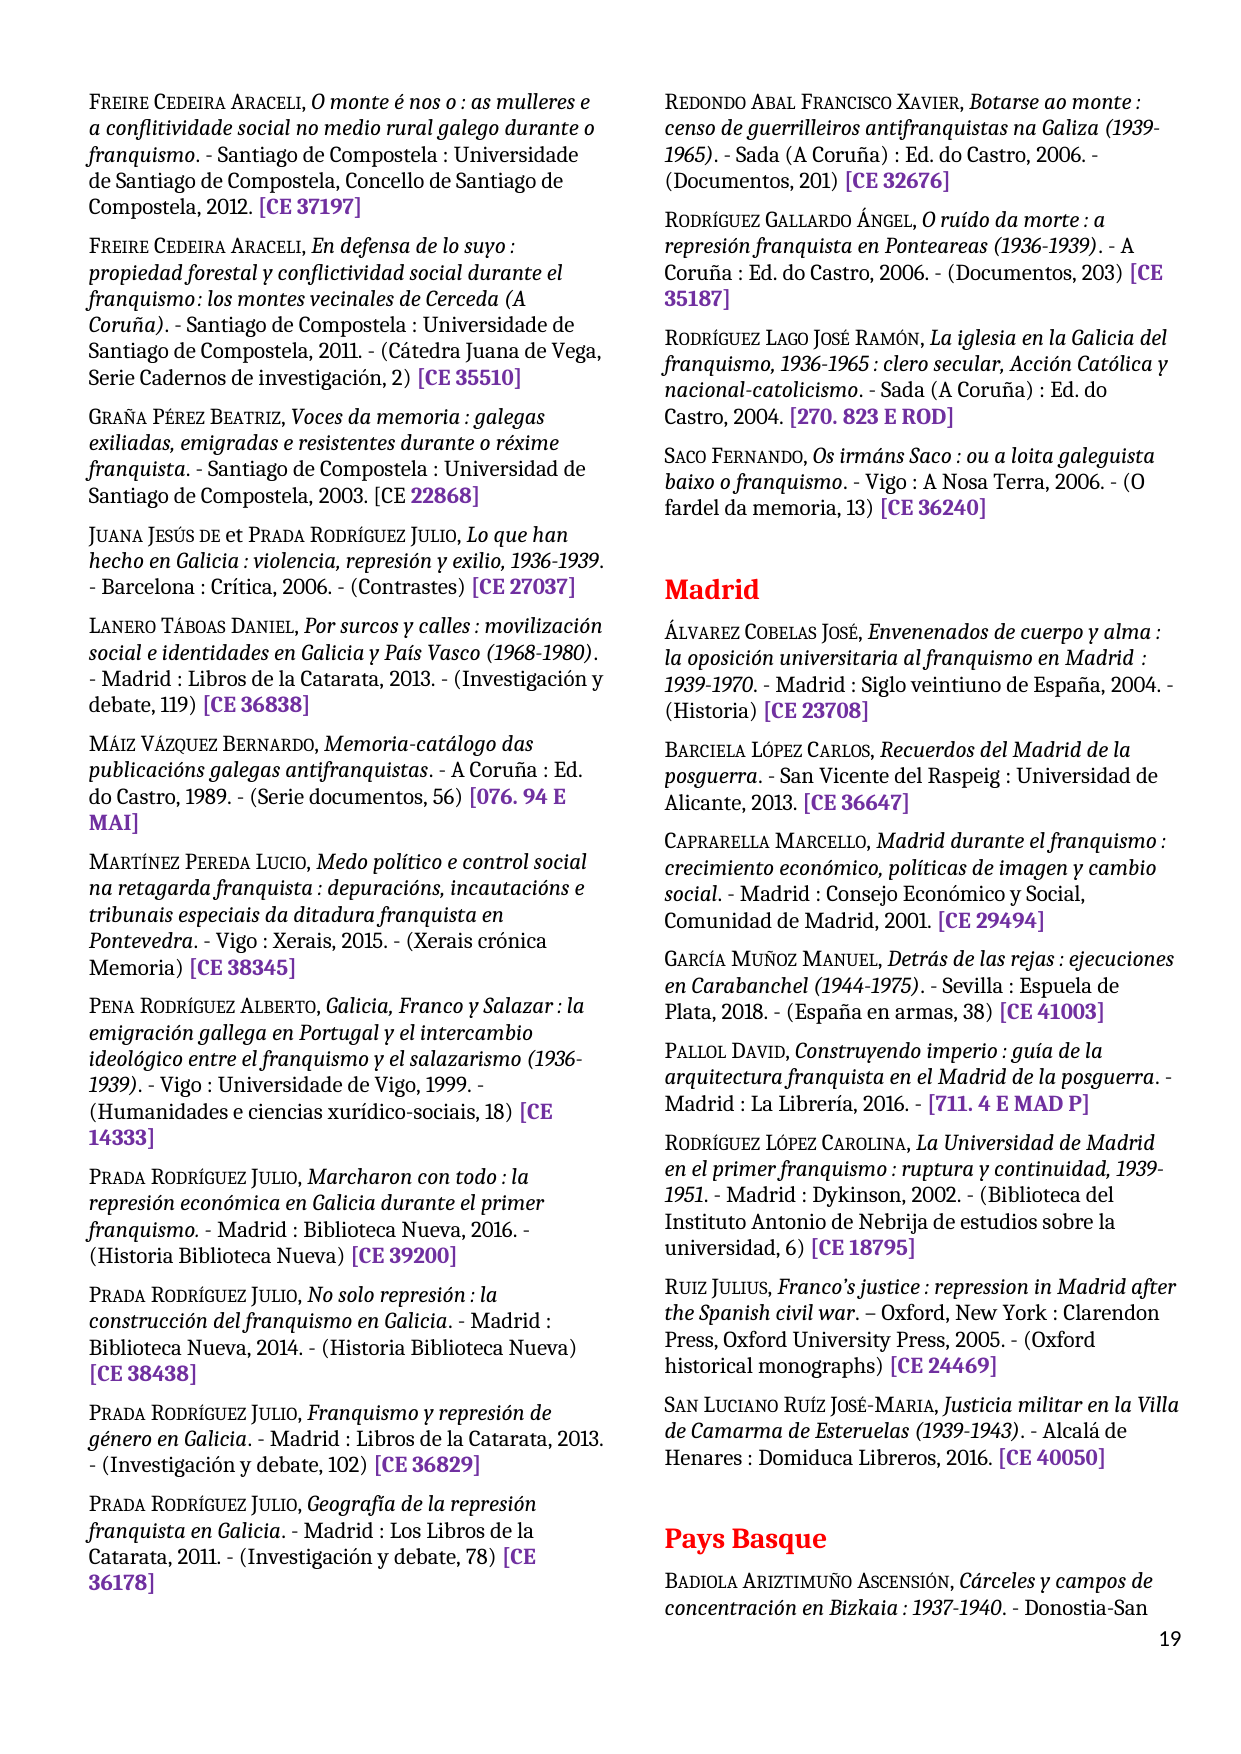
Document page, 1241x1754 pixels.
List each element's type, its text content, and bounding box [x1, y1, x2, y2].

text García Muñoz Manuel, Detrás de las rejas : ejecuciones en Carabanchel (1944-1975). - Sevilla : Espuela de Plata, 2018. - (España en armas, 38) [CE 41003] [664, 946, 1181, 1025]
text Pena Rodríguez Alberto, Galicia, Franco y Salazar : la emigración gallega en Portugal y el intercambio ideológico entre el franquismo y el salazarismo (1936-1939). - Vigo : Universidade de Vigo, 1999. - (Humanidades e ciencias xurídico-sociais, 18) [CE 14333] [89, 993, 605, 1151]
text Pallol David, Construyendo imperio : guía de la arquitectura franquista en el Madrid de la posguerra. - Madrid : La Librería, 2016. - [711. 4 E MAD P] [664, 1038, 1181, 1117]
text Martínez Pereda Lucio, Medo político e control social na retagarda franquista : depuracións, incautacións e tribunais especiais da ditadura franquista en Pontevedra. - Vigo : Xerais, 2015. - (Xerais crónica Memoria) [CE 38345] [89, 849, 605, 981]
text Graña Pérez Beatriz, Voces da memoria : galegas exiliadas, emigradas e resistentes durante o réxime franquista. - Santiago de Compostela : Universidad de Santiago de Compostela, 2003. [CE 22868] [89, 403, 605, 509]
text Rodríguez Lago José Ramón, La iglesia en la Galicia del franquismo, 1936-1965 : clero secular, Acción Católica y nacional-catolicismo. - Sada (A Coruña) : Ed. do Castro, 2004. [270. 823 E ROD] [664, 324, 1181, 430]
text Rodríguez Gallardo Ángel, O ruído da morte : a represión franquista en Ponteareas (1936-1939). - A Coruña : Ed. do Castro, 2006. - (Documentos, 203) [CE 35187] [664, 207, 1181, 312]
text Prada Rodríguez Julio, Marcharon con todo : la represión económica en Galicia durante el primer franquismo. - Madrid : Biblioteca Nueva, 2016. - (Historia Biblioteca Nueva) [CE 39200] [89, 1164, 605, 1269]
text Madrid [664, 573, 1181, 606]
text Álvarez Cobelas José, Envenenados de cuerpo y alma : la oposición universitaria al franquismo en Madrid : 1939-1970. - Madrid : Siglo veintiuno de España, 2004. - (Historia) [CE 23708] [664, 619, 1181, 724]
text Prada Rodríguez Julio, No solo represión : la construcción del franquismo en Galicia. - Madrid : Biblioteca Nueva, 2014. - (Historia Biblioteca Nueva) [CE 38438] [89, 1282, 605, 1387]
text Pays Basque [664, 1522, 1181, 1556]
text Prada Rodríguez Julio, Geografía de la represión franquista en Galicia. - Madrid : Los Libros de la Catarata, 2011. - (Investigación y debate, 78) [CE 36178] [89, 1491, 605, 1597]
text San Luciano Ruíz José-Maria, Justicia militar en la Villa de Camarma de Esteruelas (1939-1943). - Alcalá de Henares : Domiduca Libreros, 2016. [CE 40050] [664, 1392, 1181, 1471]
text Lanero Táboas Daniel, Por surcos y calles : movilización social e identidades en Galicia y País Vasco (1968-1980). - Madrid : Libros de la Catarata, 2013. - (Investigación y debate, 119) [CE 36838] [89, 613, 605, 718]
text Caprarella Marcello, Madrid durante el franquismo : crecimiento económico, políticas de imagen y cambio social. - Madrid : Consejo Económico y Social, Comunidad de Madrid, 2001. [CE 29494] [664, 828, 1181, 934]
text Freire Cedeira Araceli, En defensa de lo suyo : propiedad forestal y conflictividad social durante el franquismo : los montes vecinales de Cerceda (A Coruña). - Santiago de Compostela : Universidade de Santiago de Compostela, 2011. - (Cátedra Juana de Vega, Serie Cadernos de investigación, 2) [CE 35510] [89, 233, 605, 391]
text Saco Fernando, Os irmáns Saco : ou a loita galeguista baixo o franquismo. - Vigo : A Nosa Terra, 2006. - (O fardel da memoria, 13) [CE 36240] [664, 442, 1181, 521]
text Rodríguez López Carolina, La Universidad de Madrid en el primer franquismo : ruptura y continuidad, 1939-1951. - Madrid : Dykinson, 2002. - (Biblioteca del Instituto Antonio de Nebrija de estudios sobre la universidad, 6) [CE 18795] [664, 1129, 1181, 1261]
text Prada Rodríguez Julio, Franquismo y represión de género en Galicia. - Madrid : Libros de la Catarata, 2013. - (Investigación y debate, 102) [CE 36829] [89, 1399, 605, 1479]
text Ruiz Julius, Franco’s justice : repression in Madrid after the Spanish civil war. – Oxford, New York : Clarendon Press, Oxford University Press, 2005. - (Oxford historical monographs) [CE 24469] [664, 1274, 1181, 1379]
text Máiz Vázquez Bernardo, Memoria-catálogo das publicacións galegas antifranquistas. - A Coruña : Ed. do Castro, 1989. - (Serie documentos, 56) [076. 94 E MAI] [89, 731, 605, 836]
text Juana Jesús de et Prada Rodríguez Julio, Lo que han hecho en Galicia : violencia, represión y exilio, 1936-1939. - Barcelona : Crítica, 2006. - (Contrastes) [CE 27037] [89, 521, 605, 601]
text Freire Cedeira Araceli, O monte é nos o : as mulleres e a conflitividade social no medio rural galego durante o franquismo. - Santiago de Compostela : Universidade de Santiago de Compostela, Concello de Santiago de Compostela, 2012. [CE 37197] [89, 89, 605, 220]
text Barciela López Carlos, Recuerdos del Madrid de la posguerra. - San Vicente del Raspeig : Universidad de Alicante, 2013. [CE 36647] [664, 737, 1181, 816]
text Redondo Abal Francisco Xavier, Botarse ao monte : censo de guerrilleiros antifranquistas na Galiza (1939-1965). - Sada (A Coruña) : Ed. do Castro, 2006. - (Documentos, 201) [CE 32676] [664, 89, 1181, 194]
